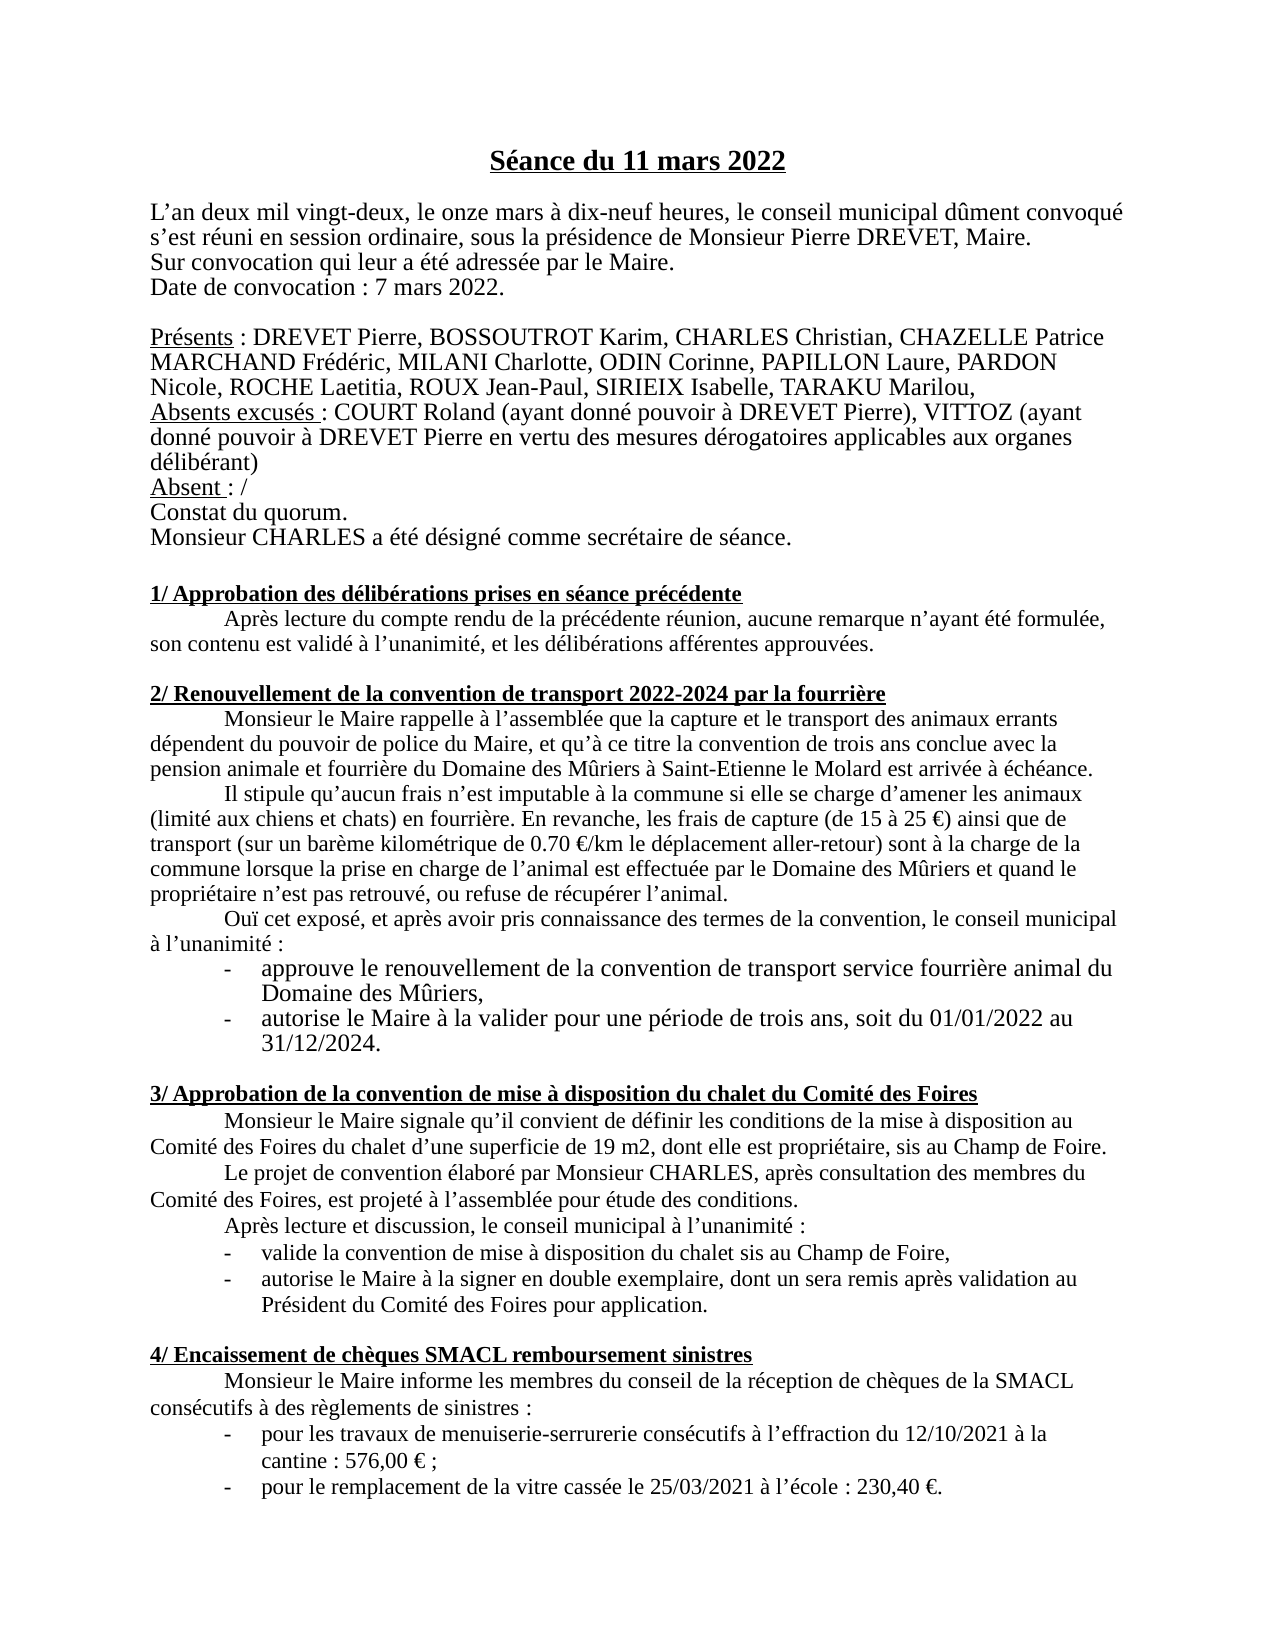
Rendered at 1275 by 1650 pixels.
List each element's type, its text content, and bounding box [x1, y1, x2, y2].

list Après lecture et discussion, le conseil municipal à l’unanimité : [150, 1212, 1125, 1238]
text Monsieur le Maire rappelle à l’assemblée que la capture et le transport des animaux errants dépendent du pouvoir de police du Maire, et qu’à ce titre la convention de trois ans conclue avec la pension animale et fourrière du Domaine des Mûriers à Saint-Etienne le Molard est arrivée à échéance. [150, 707, 1125, 782]
list Monsieur le Maire signale qu’il convient de définir les conditions de la mise à disposition au Comité des Foires du chalet d’une superficie de 19 m2, dont elle est propriétaire, sis au Champ de Foire. [150, 1107, 1125, 1159]
text Monsieur CHARLES a été désigné comme secrétaire de séance. [150, 525, 1125, 550]
text Ouï cet exposé, et après avoir pris connaissance des termes de la convention, le conseil municipal à l’unanimité : [150, 907, 1125, 957]
text Constat du quorum. [150, 500, 1125, 525]
text 4/ Encaissement de chèques SMACL remboursement sinistres [150, 1343, 1125, 1368]
list Le projet de convention élaboré par Monsieur CHARLES, après consultation des membres du Comité des Foires, est projeté à l’assemblée pour étude des conditions. [150, 1159, 1125, 1212]
text 3/ Approbation de la convention de mise à disposition du chalet du Comité des Foires [150, 1082, 1125, 1107]
text 2/ Renouvellement de la convention de transport 2022-2024 par la fourrière [150, 682, 1125, 707]
list autorise le Maire à la valider pour une période de trois ans, soit du 01/01/2022 au 31/12/2024. [223, 1007, 1125, 1057]
text Sur convocation qui leur a été adressée par le Maire. [150, 250, 1125, 275]
list autorise le Maire à la signer en double exemplaire, dont un sera remis après validation au Président du Comité des Foires pour application. [223, 1265, 1125, 1318]
text Monsieur le Maire informe les membres du conseil de la réception de chèques de la SMACL consécutifs à des règlements de sinistres : [150, 1368, 1125, 1420]
text Date de convocation : 7 mars 2022. [150, 275, 1125, 300]
list approuve le renouvellement de la convention de transport service fourrière animal du Domaine des Mûriers, [223, 957, 1125, 1007]
text Après lecture du compte rendu de la précédente réunion, aucune remarque n’ayant été formulée, son contenu est validé à l’unanimité, et les délibérations afférentes approuvées. [150, 607, 1125, 657]
list valide la convention de mise à disposition du chalet sis au Champ de Foire, [223, 1238, 1125, 1265]
text Absents excusés : COURT Roland (ayant donné pouvoir à DREVET Pierre), VITTOZ (ayant donné pouvoir à DREVET Pierre en vertu des mesures dérogatoires applicables aux organes délibérant) [150, 400, 1125, 475]
list pour les travaux de menuiserie-serrurerie consécutifs à l’effraction du 12/10/2021 à la cantine : 576,00 € ; [223, 1420, 1125, 1473]
list pour le remplacement de la vitre cassée le 25/03/2021 à l’école : 230,40 €. [223, 1473, 1125, 1499]
text Absent : / [150, 475, 1125, 500]
text 1/ Approbation des délibérations prises en séance précédente [150, 578, 1125, 607]
text Il stipule qu’aucun frais n’est imputable à la commune si elle se charge d’amener les animaux (limité aux chiens et chats) en fourrière. En revanche, les frais de capture (de 15 à 25 €) ainsi que de transport (sur un barème kilométrique de 0.70 €/km le déplacement aller-retour) sont à la charge de la commune lorsque la prise en charge de l’animal est effectuée par le Domaine des Mûriers et quand le propriétaire n’est pas retrouvé, ou refuse de récupérer l’animal. [150, 782, 1125, 907]
text L’an deux mil vingt-deux, le onze mars à dix-neuf heures, le conseil municipal dûment convoqué s’est réuni en session ordinaire, sous la présidence de Monsieur Pierre DREVET, Maire. [150, 200, 1125, 250]
text Séance du 11 mars 2022 [150, 150, 1125, 175]
text Présents : DREVET Pierre, BOSSOUTROT Karim, CHARLES Christian, CHAZELLE Patrice MARCHAND Frédéric, MILANI Charlotte, ODIN Corinne, PAPILLON Laure, PARDON Nicole, ROCHE Laetitia, ROUX Jean-Paul, SIRIEIX Isabelle, TARAKU Marilou, [150, 325, 1125, 400]
